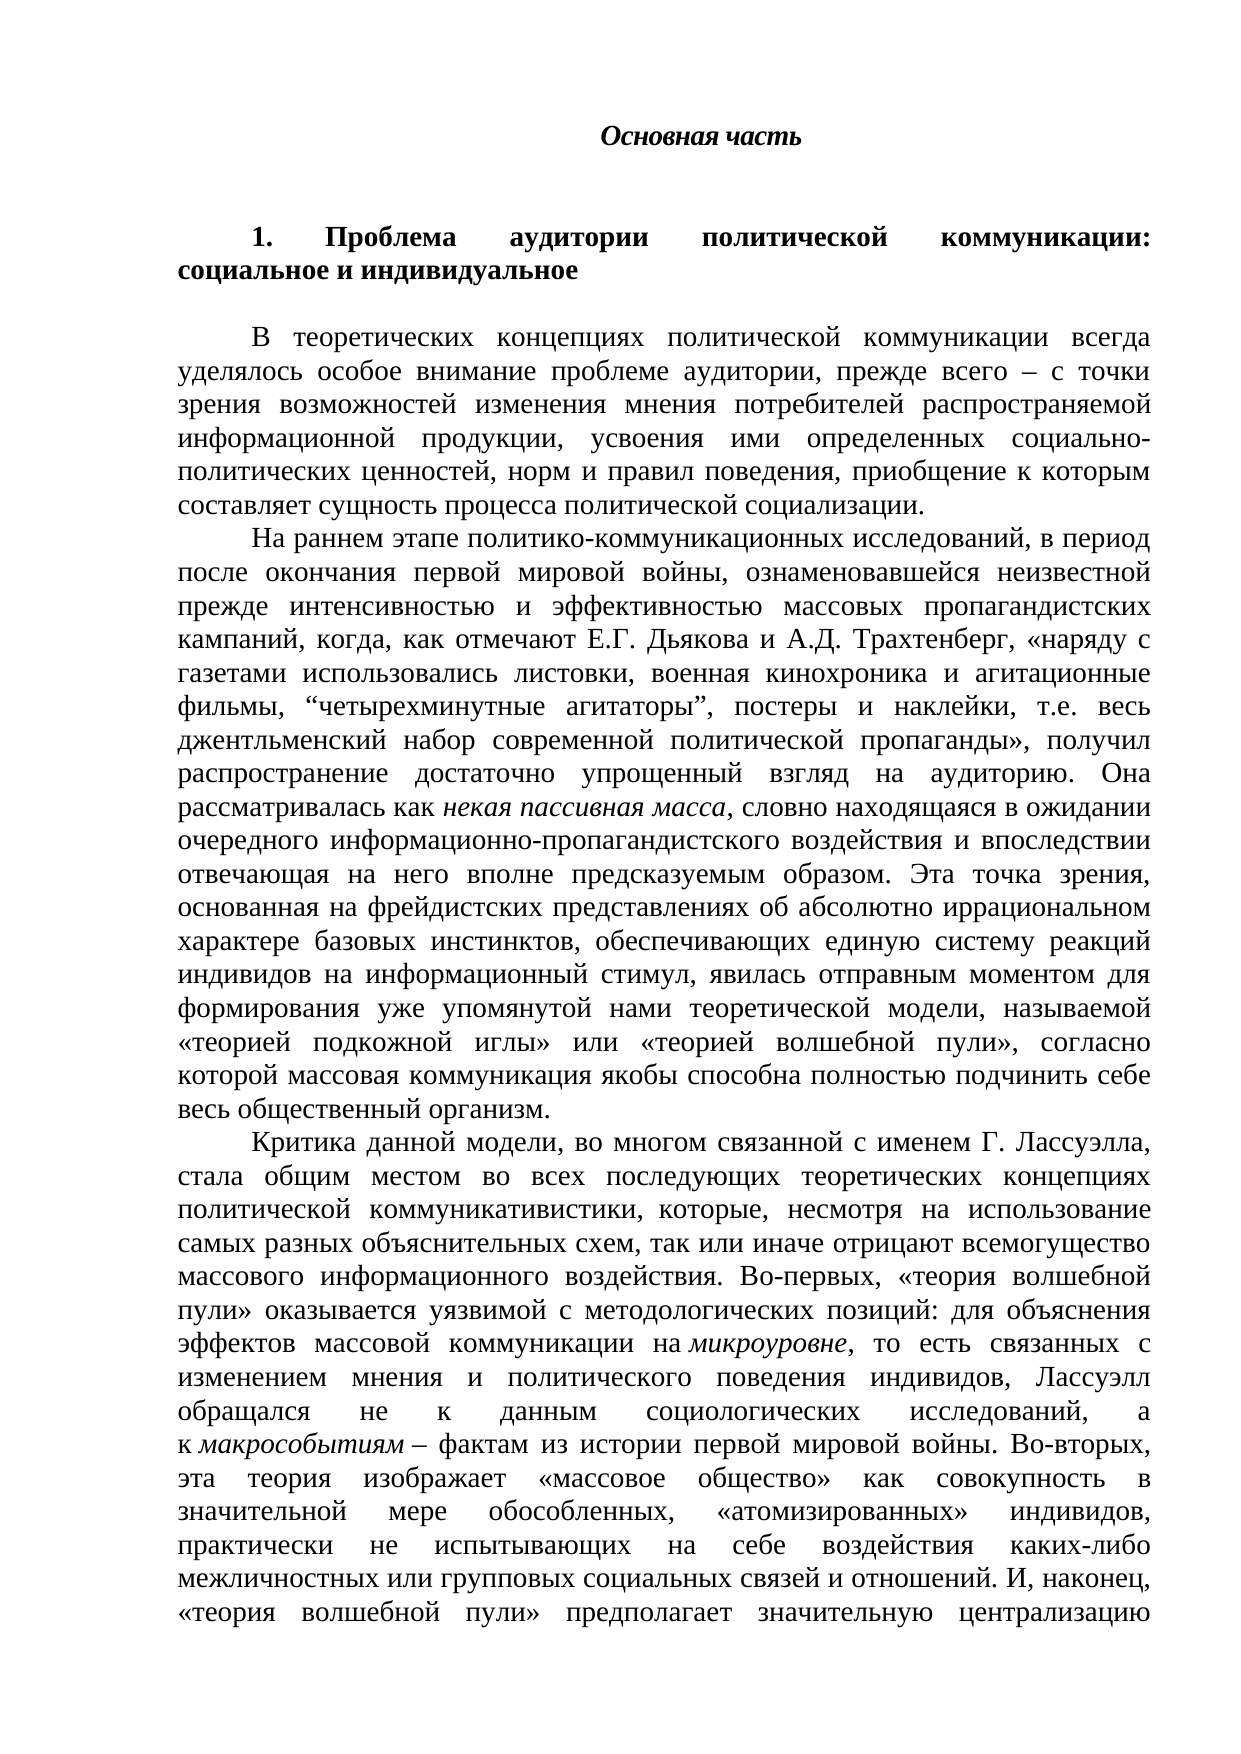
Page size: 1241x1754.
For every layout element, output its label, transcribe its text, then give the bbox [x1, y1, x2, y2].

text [177, 1124, 1152, 1627]
text В теоретических концепциях политической коммуникации всегда уделялось особое внимание проблеме аудитории, прежде всего – с точки зрения возможностей изменения мнения потребителей распространяемой информационной продукции, усвоения ими определенных социально-политических ценностей, норм и правил поведения, приобщение к которым составляет сущность процесса политической социализации. [177, 319, 1152, 521]
text На раннем этапе политико-коммуникационных исследований, в период после окончания первой мировой войны, ознаменовавшейся неизвестной прежде интенсивностью и эффективностью массовых пропагандистских кампаний, когда, как отмечают Е.Г. Дьякова и А.Д. Трахтенберг, «наряду с газетами использовались листовки, военная кинохроника и агитационные фильмы, “четырехминутные агитаторы”, постеры и наклейки, т.е. весь джентльменский набор современной политической пропаганды», получил распространение достаточно упрощенный взгляд на аудиторию. Она рассматривалась как некая пассивная масса, словно находящаяся в ожидании очередного информационно-пропагандистского воздействия и впоследствии отвечающая на него вполне предсказуемым образом. Эта точка зрения, основанная на фрейдистских представлениях об абсолютно иррациональном характере базовых инстинктов, обеспечивающих единую систему реакций индивидов на информационный стимул, явилась отправным моментом для формирования уже упомянутой нами теоретической модели, называемой «теорией подкожной иглы» или «теорией волшебной пули», согласно которой массовая коммуникация якобы способна полностью подчинить себе весь общественный организм. [177, 521, 1152, 1124]
text Основная часть [177, 118, 1152, 152]
list Проблема аудитории политической коммуникации: социальное и индивидуальное [177, 219, 1152, 286]
